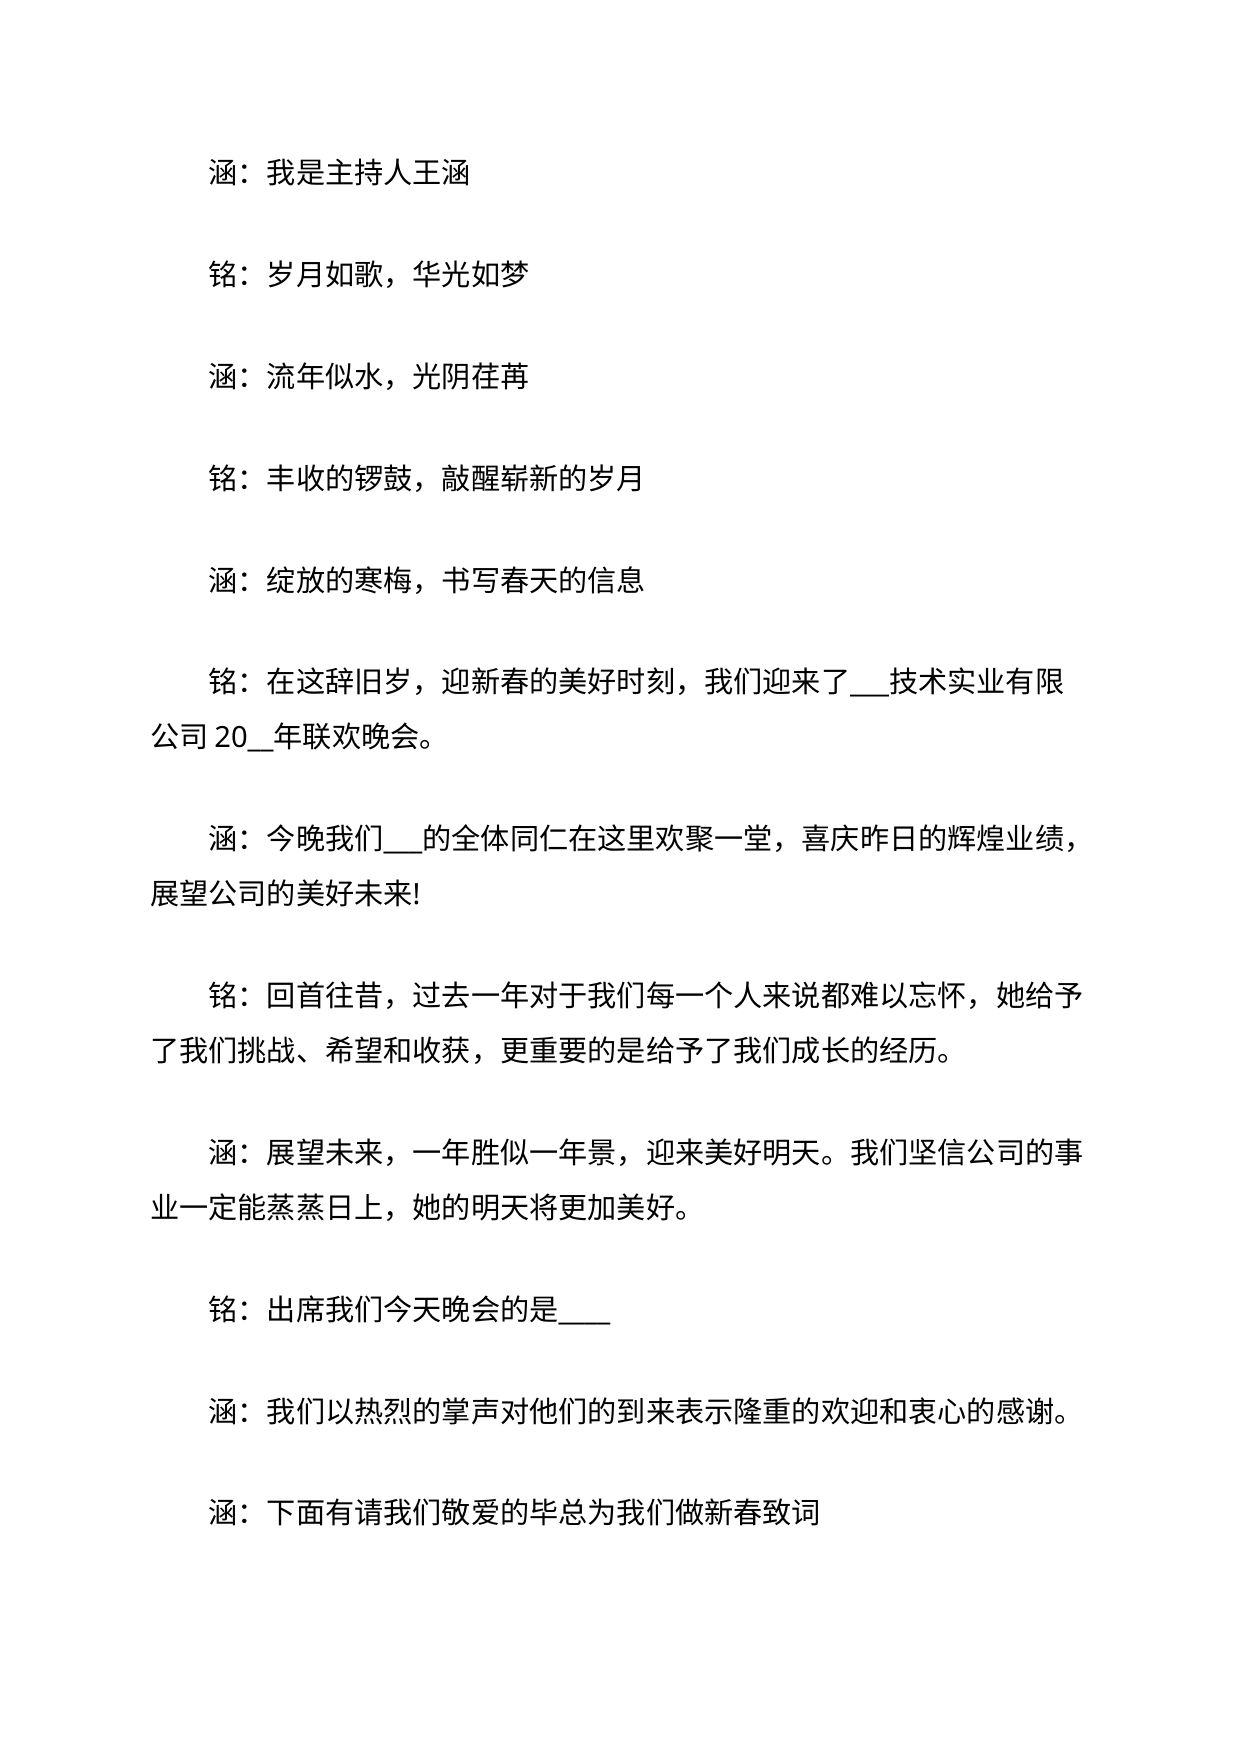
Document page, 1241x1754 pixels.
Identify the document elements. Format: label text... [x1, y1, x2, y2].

text 涵：我们以热烈的掌声对他们的到来表示隆重的欢迎和衷心的感谢。 [150, 1388, 1090, 1430]
text 铭：丰收的锣鼓，敲醒崭新的岁月 [150, 455, 1090, 498]
text 铭：在这辞旧岁，迎新春的美好时刻，我们迎来了___技术实业有限公司20__年联欢晚会。 [150, 659, 1090, 756]
text 涵：展望未来，一年胜似一年景，迎来美好明天。我们坚信公司的事业一定能蒸蒸日上，她的明天将更加美好。 [150, 1129, 1090, 1227]
text 涵：今晚我们___的全体同仁在这里欢聚一堂，喜庆昨日的辉煌业绩，展望公司的美好未来! [150, 816, 1090, 913]
text 铭：岁月如歌，华光如梦 [150, 252, 1090, 294]
text 铭：回首往昔，过去一年对于我们每一个人来说都难以忘怀，她给予了我们挑战、希望和收获，更重要的是给予了我们成长的经历。 [150, 973, 1090, 1070]
text 涵：流年似水，光阴荏苒 [150, 353, 1090, 396]
text 涵：我是主持人王涵 [150, 150, 1090, 192]
text 涵：下面有请我们敬爱的毕总为我们做新春致词 [150, 1490, 1090, 1532]
text 铭：出席我们今天晚会的是____ [150, 1286, 1090, 1328]
text 涵：绽放的寒梅，书写春天的信息 [150, 557, 1090, 599]
